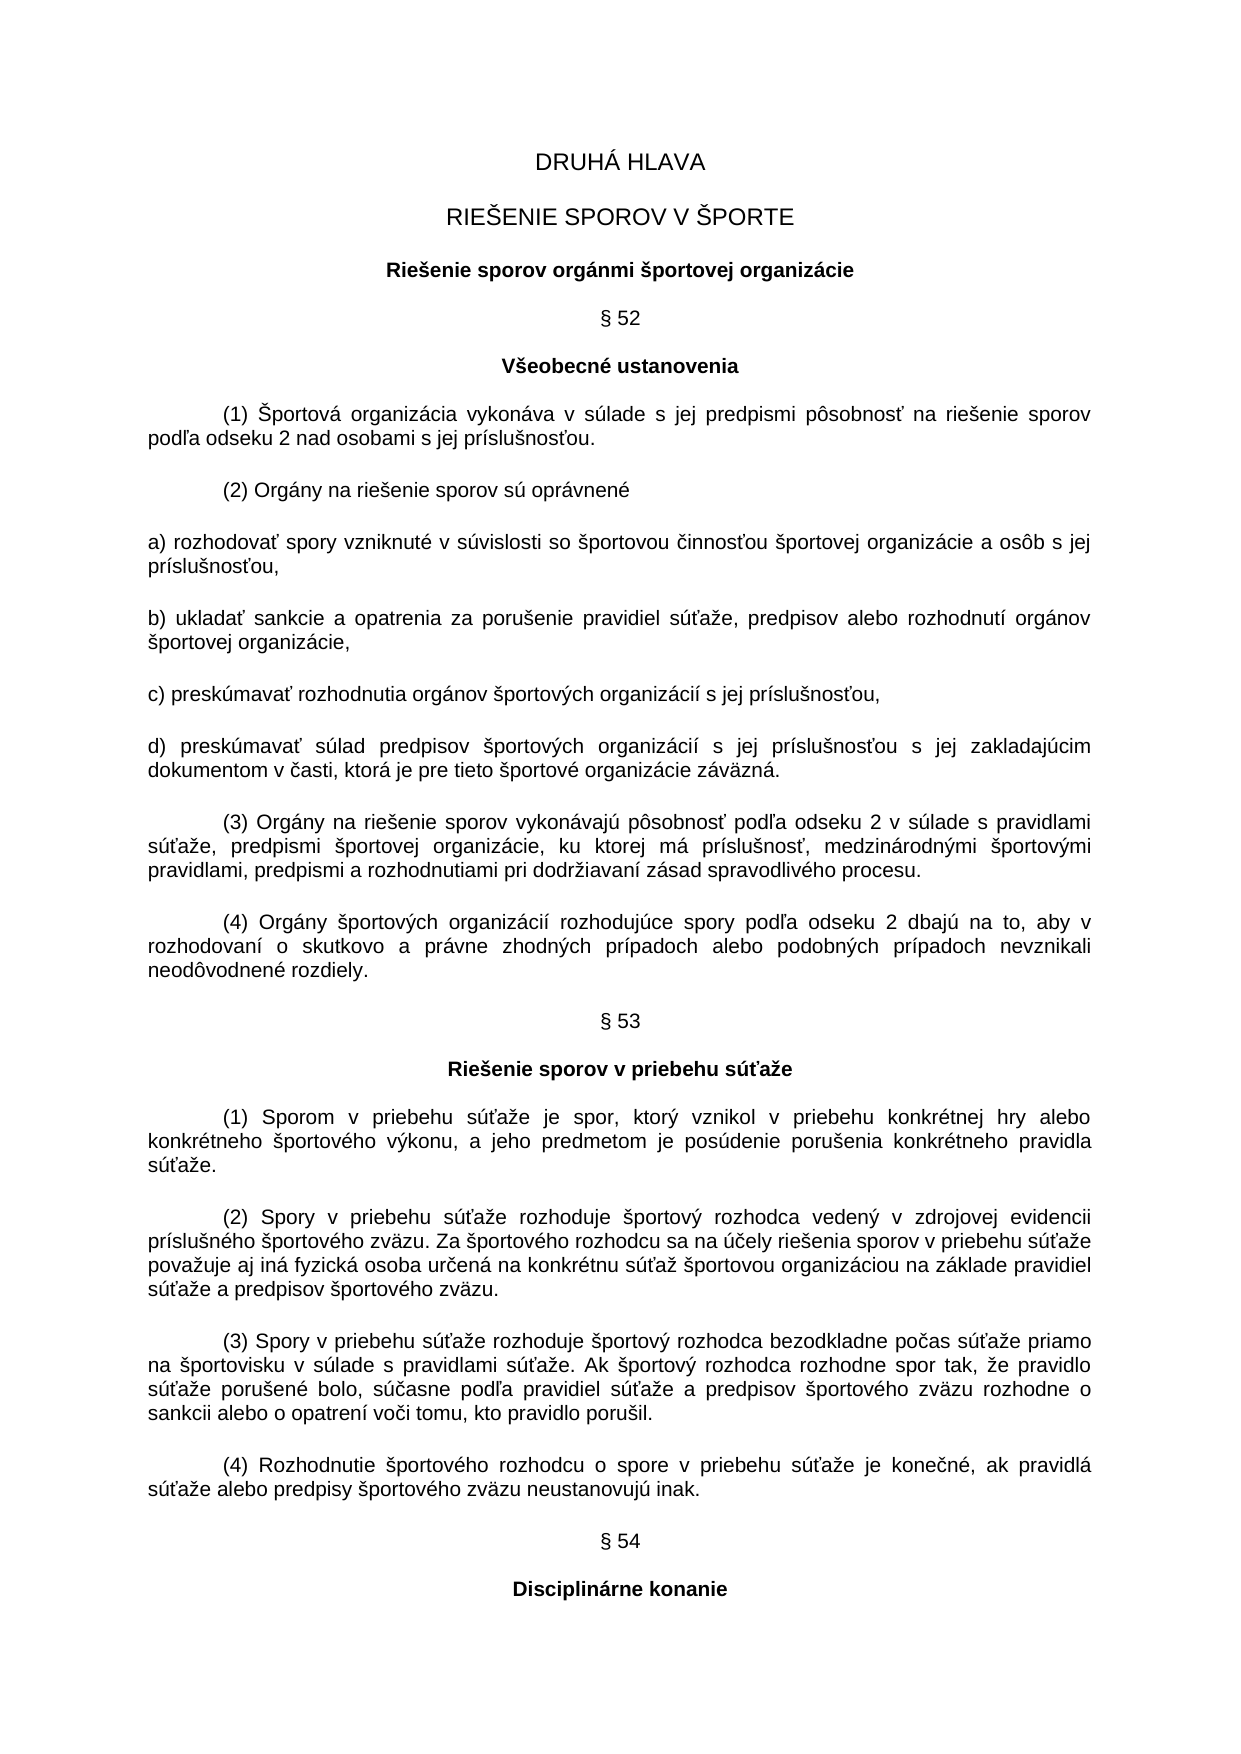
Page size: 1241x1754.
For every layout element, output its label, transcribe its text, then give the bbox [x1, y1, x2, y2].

text Disciplinárne konanie [148, 1577, 1092, 1601]
text RIEŠENIE SPOROV V ŠPORTE [148, 203, 1092, 231]
text c) preskúmavať rozhodnutia orgánov športových organizácií s jej príslušnosťou, [148, 682, 1092, 706]
text § 54 [148, 1529, 1092, 1553]
text (2) Spory v priebehu súťaže rozhoduje športový rozhodca vedený v zdrojovej evidencii príslušného športového zväzu. Za športového rozhodcu sa na účely riešenia sporov v priebehu súťaže považuje aj iná fyzická osoba určená na konkrétnu súťaž športovou organizáciou na základe pravidiel súťaže a predpisov športového zväzu. [148, 1205, 1092, 1301]
text Riešenie sporov v priebehu súťaže [148, 1057, 1092, 1081]
text DRUHÁ HLAVA [148, 148, 1092, 175]
text d) preskúmavať súlad predpisov športových organizácií s jej príslušnosťou s jej zakladajúcim dokumentom v časti, ktorá je pre tieto športové organizácie záväzná. [148, 734, 1092, 782]
text § 53 [148, 1009, 1092, 1033]
text a) rozhodovať spory vzniknuté v súvislosti so športovou činnosťou športovej organizácie a osôb s jej príslušnosťou, [148, 530, 1092, 578]
text Všeobecné ustanovenia [148, 354, 1092, 378]
text (1) Sporom v priebehu súťaže je spor, ktorý vznikol v priebehu konkrétnej hry alebo konkrétneho športového výkonu, a jeho predmetom je posúdenie porušenia konkrétneho pravidla súťaže. [148, 1105, 1092, 1177]
text b) ukladať sankcie a opatrenia za porušenie pravidiel súťaže, predpisov alebo rozhodnutí orgánov športovej organizácie, [148, 606, 1092, 654]
text (3) Orgány na riešenie sporov vykonávajú pôsobnosť podľa odseku 2 v súlade s pravidlami súťaže, predpismi športovej organizácie, ku ktorej má príslušnosť, medzinárodnými športovými pravidlami, predpismi a rozhodnutiami pri dodržiavaní zásad spravodlivého procesu. [148, 809, 1092, 881]
text § 52 [148, 306, 1092, 330]
text (2) Orgány na riešenie sporov sú oprávnené [148, 478, 1092, 502]
text (4) Orgány športových organizácií rozhodujúce spory podľa odseku 2 dbajú na to, aby v rozhodovaní o skutkovo a právne zhodných prípadoch alebo podobných prípadoch nevznikali neodôvodnené rozdiely. [148, 909, 1092, 981]
text (4) Rozhodnutie športového rozhodcu o spore v priebehu súťaže je konečné, ak pravidlá súťaže alebo predpisy športového zväzu neustanovujú inak. [148, 1453, 1092, 1501]
text Riešenie sporov orgánmi športovej organizácie [148, 258, 1092, 282]
text (3) Spory v priebehu súťaže rozhoduje športový rozhodca bezodkladne počas súťaže priamo na športovisku v súlade s pravidlami súťaže. Ak športový rozhodca rozhodne spor tak, že pravidlo súťaže porušené bolo, súčasne podľa pravidiel súťaže a predpisov športového zväzu rozhodne o sankcii alebo o opatrení voči tomu, kto pravidlo porušil. [148, 1329, 1092, 1425]
text (1) Športová organizácia vykonáva v súlade s jej predpismi pôsobnosť na riešenie sporov podľa odseku 2 nad osobami s jej príslušnosťou. [148, 402, 1092, 450]
